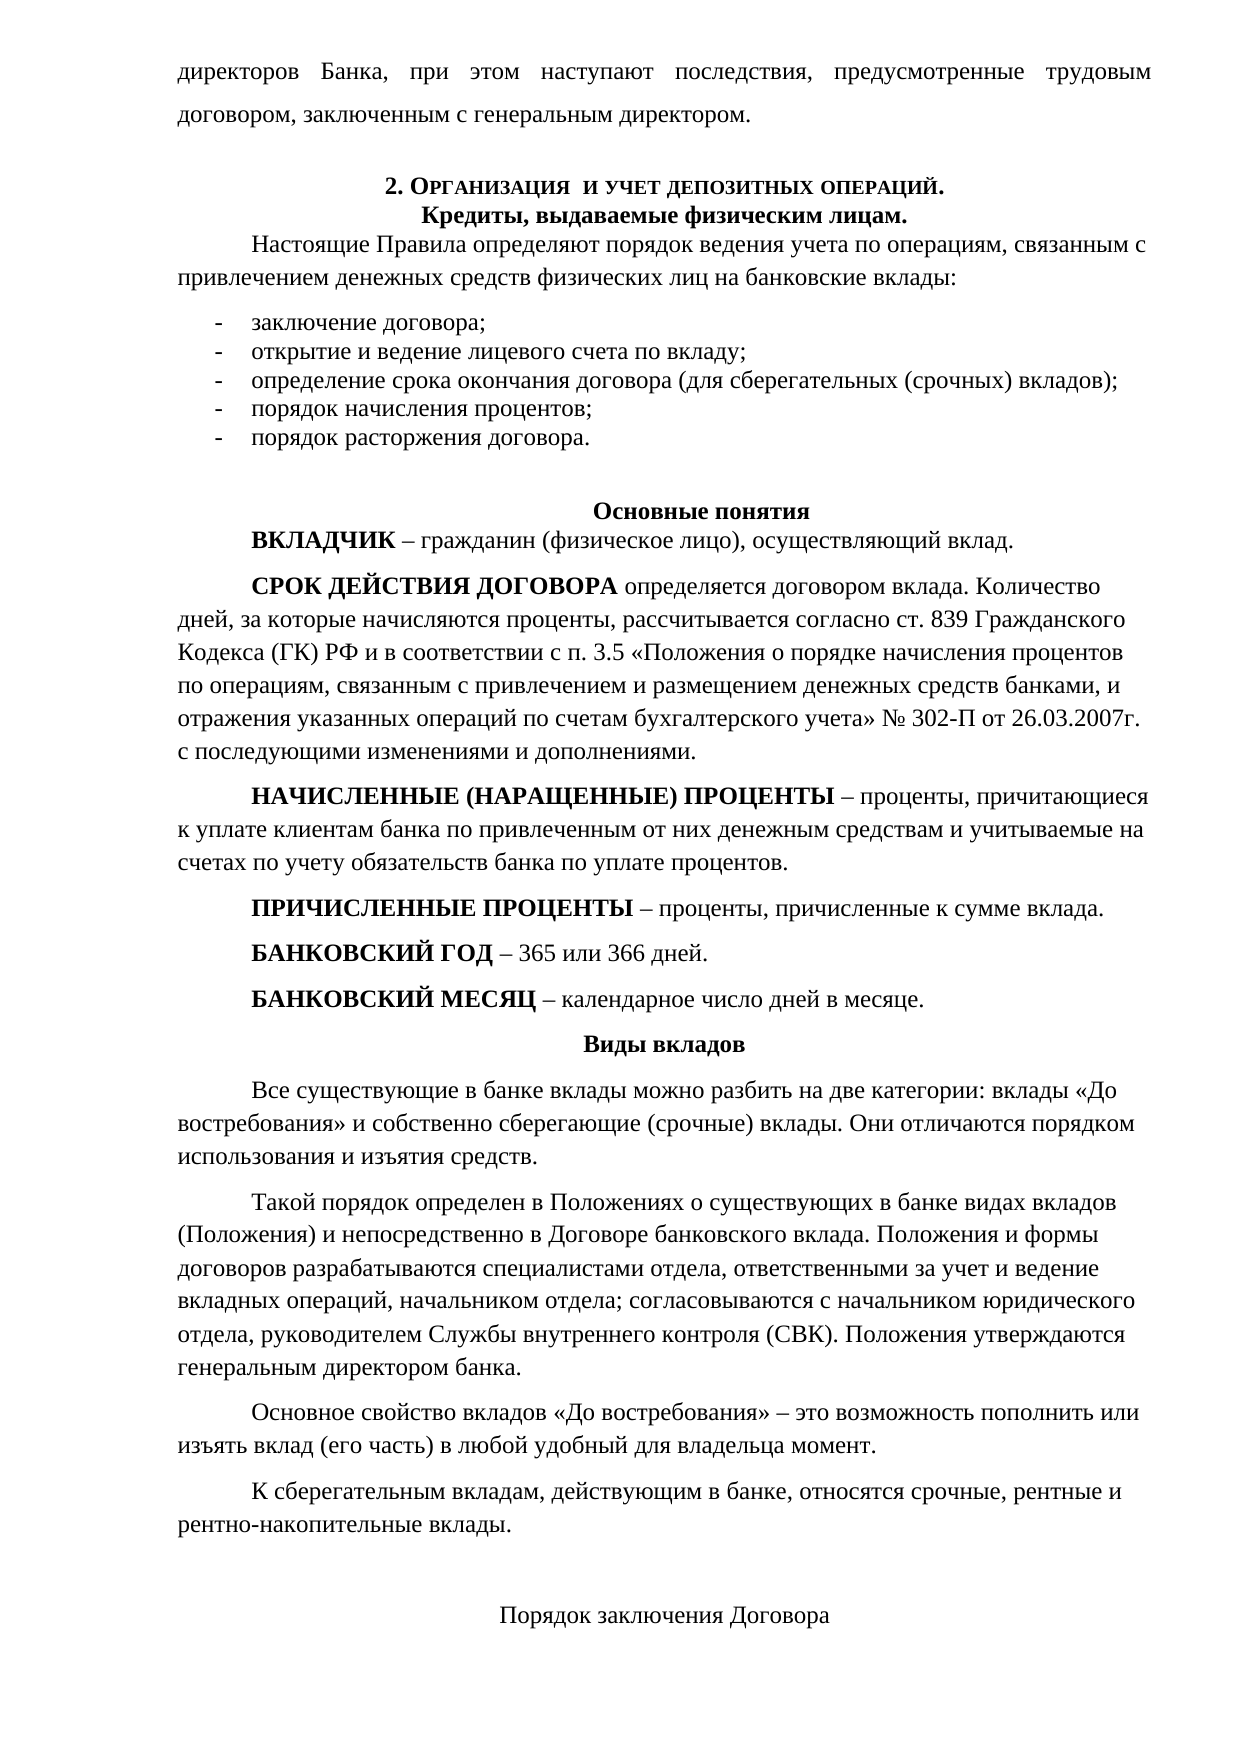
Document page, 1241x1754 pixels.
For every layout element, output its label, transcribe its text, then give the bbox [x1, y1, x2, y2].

list порядок начисления процентов; [214, 393, 1152, 422]
list заключение договора; [214, 307, 1152, 336]
text ВКЛАДЧИК – гражданин (физическое лицо), осуществляющий вклад. [177, 525, 1152, 554]
text Порядок заключения Договора [177, 1600, 1152, 1628]
list определение срока окончания договора (для сберегательных (срочных) вкладов); [214, 365, 1152, 393]
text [177, 56, 1152, 128]
text СРОК ДЕЙСТВИЯ ДОГОВОРА определяется договором вклада. Количество дней, за которые начисляются проценты, рассчитывается согласно ст. 839 Гражданского Кодекса (ГК) РФ и в соответствии с п. 3.5 «Положения о порядке начисления процентов по операциям, связанным с привлечением и размещением денежных средств банками, и отражения указанных операций по счетам бухгалтерского учета» № 302-П от 26.03.2007г. с последующими изменениями и дополнениями. [177, 571, 1152, 764]
text Виды вкладов [177, 1029, 1152, 1058]
text Основные понятия [251, 496, 1152, 525]
list порядок расторжения договора. [214, 422, 1152, 451]
title 2. Организация и учет депозитных операций. [177, 171, 1152, 200]
text ПРИЧИСЛЕННЫЕ ПРОЦЕНТЫ – проценты, причисленные к сумме вклада. [177, 893, 1152, 922]
list открытие и ведение лицевого счета по вкладу; [214, 336, 1152, 365]
text НАЧИСЛЕННЫЕ (НАРАЩЕННЫЕ) ПРОЦЕНТЫ – проценты, причитающиеся к уплате клиентам банка по привлеченным от них денежным средствам и учитываемые на счетах по учету обязательств банка по уплате процентов. [177, 781, 1152, 876]
text Основное свойство вкладов «До востребования» – это возможность пополнить или изъять вклад (его часть) в любой удобный для владельца момент. [177, 1397, 1152, 1459]
text Такой порядок определен в Положениях о существующих в банке видах вкладов (Положения) и непосредственно в Договоре банковского вклада. Положения и формы договоров разрабатываются специалистами отдела, ответственными за учет и ведение вкладных операций, начальником отдела; согласовываются с начальником юридического отдела, руководителем Службы внутреннего контроля (СВК). Положения утверждаются генеральным директором банка. [177, 1187, 1152, 1380]
text Настоящие Правила определяют порядок ведения учета по операциям, связанным с привлечением денежных средств физических лиц на банковские вклады: [177, 229, 1152, 290]
text БАНКОВСКИЙ МЕСЯЦ – календарное число дней в месяце. [177, 984, 1152, 1013]
title Кредиты, выдаваемые физическим лицам. [177, 200, 1152, 229]
text БАНКОВСКИЙ ГОД – 365 или 366 дней. [177, 938, 1152, 967]
text Все существующие в банке вклады можно разбить на две категории: вклады «До востребования» и собственно сберегающие (срочные) вклады. Они отличаются порядком использования и изъятия средств. [177, 1075, 1152, 1170]
text К сберегательным вкладам, действующим в банке, относятся срочные, рентные и рентно-накопительные вклады. [177, 1476, 1152, 1537]
